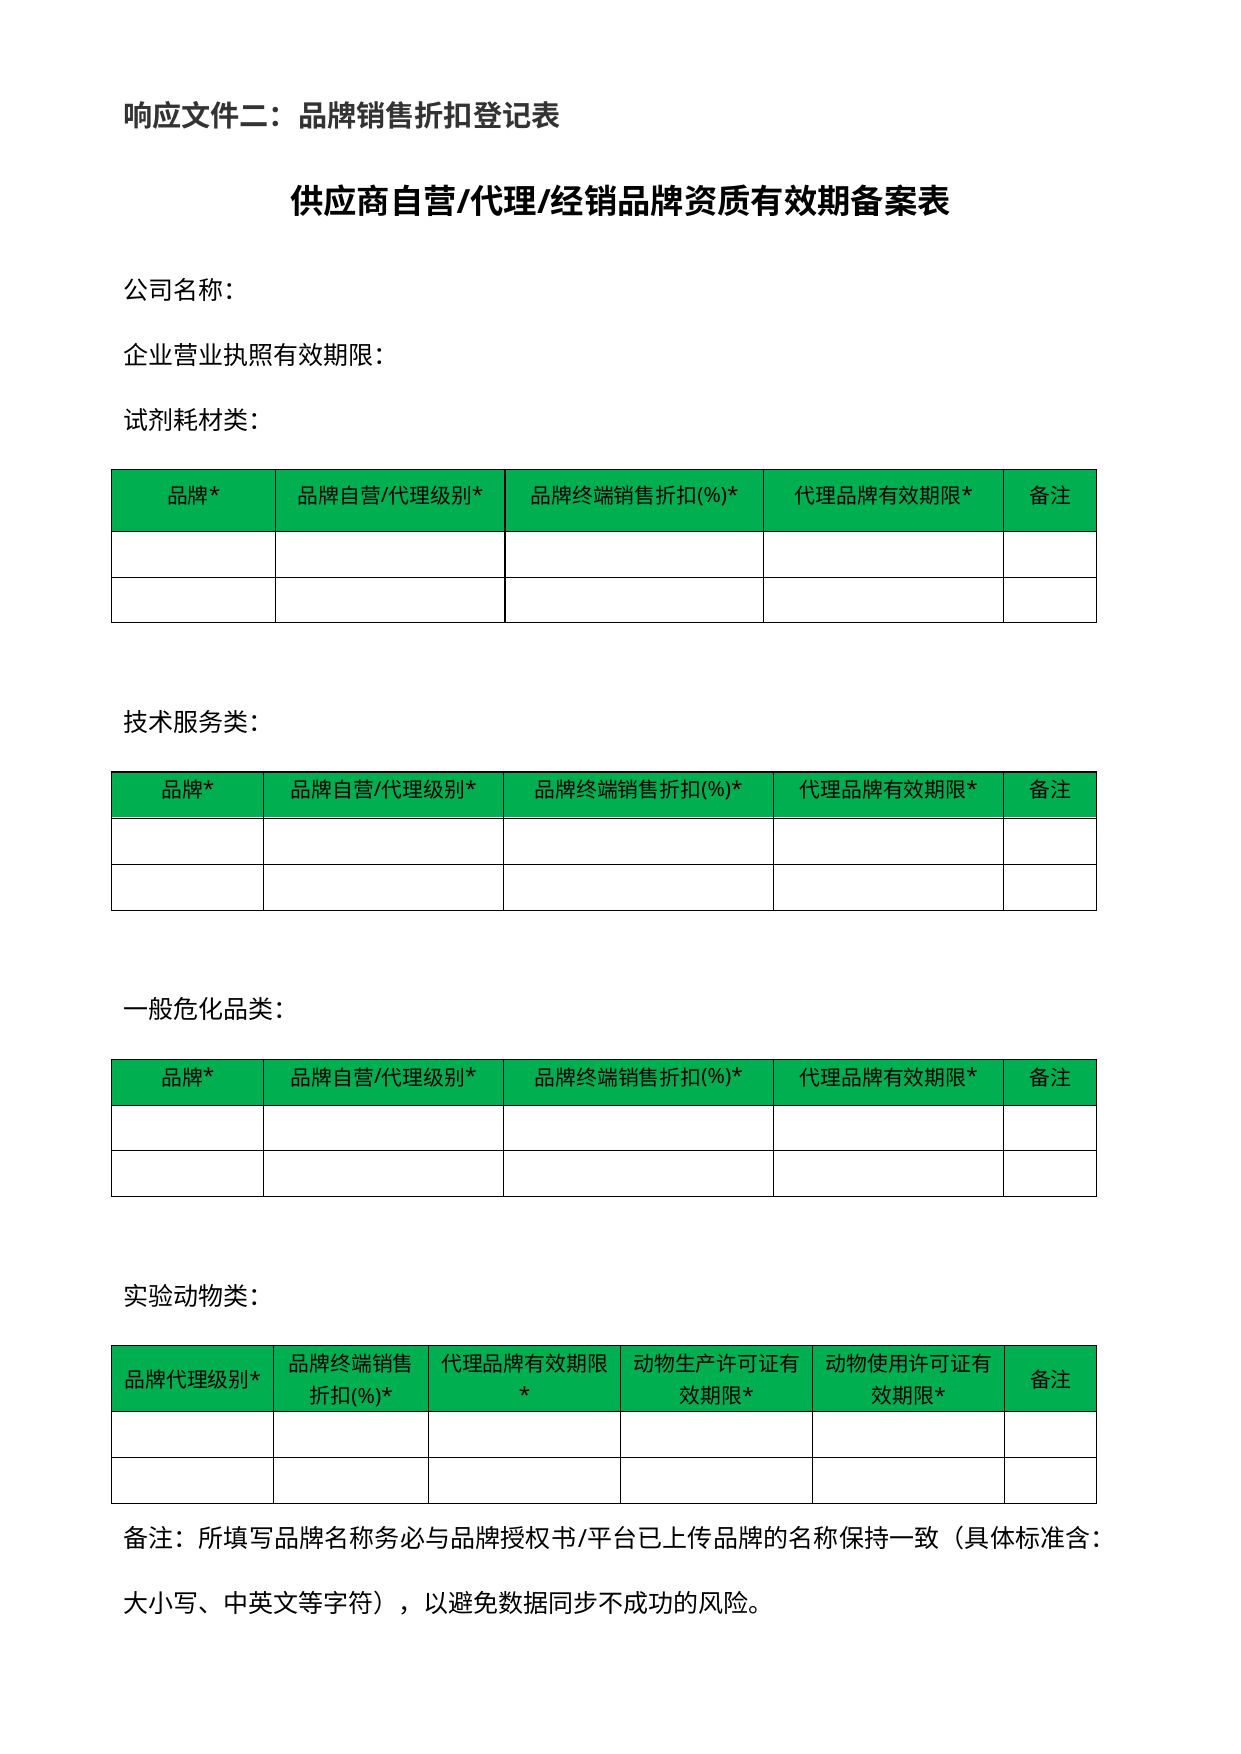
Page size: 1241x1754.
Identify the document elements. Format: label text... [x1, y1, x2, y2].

table_cell [774, 819, 1003, 863]
table_header 动物使用许可证有效期限* [813, 1346, 1004, 1411]
table_header 动物生产许可证有效期限* [621, 1346, 812, 1411]
table_cell [506, 578, 763, 622]
table_cell [1005, 1458, 1096, 1503]
table_cell [276, 532, 504, 577]
table_cell [504, 865, 773, 909]
table_header 品牌代理级别* [112, 1346, 273, 1411]
table_header 备注 [1004, 773, 1096, 817]
table_cell [112, 1106, 263, 1150]
text 公司名称： [123, 256, 1117, 321]
table_header 品牌终端销售折扣(%)* [504, 1060, 773, 1105]
table_cell [621, 1458, 812, 1503]
table_cell [1004, 578, 1096, 622]
table_header 品牌自营/代理级别* [264, 1060, 503, 1105]
text 试剂耗材类： [123, 386, 1117, 451]
table_cell [429, 1412, 620, 1457]
table_cell [504, 1151, 773, 1196]
table_cell [813, 1458, 1004, 1503]
table_header 代理品牌有效期限* [774, 1060, 1003, 1105]
table_cell [264, 865, 503, 909]
table_cell [504, 819, 773, 863]
table_cell [429, 1458, 620, 1503]
table_header 代理品牌有效期限* [764, 470, 1003, 531]
table_header 品牌终端销售折扣(%)* [506, 470, 763, 531]
text 备注：所填写品牌名称务必与品牌授权书/平台已上传品牌的名称保持一致（具体标准含：大小写、中英文等字符），以避免数据同步不成功的风险。 [123, 1504, 1117, 1634]
text 实验动物类： [123, 1262, 1117, 1327]
table_cell [112, 578, 275, 622]
table_cell [112, 1458, 273, 1503]
table_header 备注 [1004, 470, 1096, 531]
table_cell [621, 1412, 812, 1457]
table_header 品牌* [112, 1060, 263, 1105]
table_cell [774, 1106, 1003, 1150]
table_cell [1004, 1106, 1096, 1150]
table_cell [112, 532, 275, 577]
subtitle 供应商自营/代理/经销品牌资质有效期备案表 [123, 167, 1117, 232]
table_cell [1005, 1412, 1096, 1457]
table_header 代理品牌有效期限* [429, 1346, 620, 1411]
table_cell [774, 1151, 1003, 1196]
table_cell [504, 1106, 773, 1150]
table_cell [774, 865, 1003, 909]
table_cell [276, 578, 504, 622]
subtitle 响应文件二：品牌销售折扣登记表 [123, 81, 1117, 146]
table_header 代理品牌有效期限* [774, 773, 1003, 817]
text 技术服务类： [123, 688, 1117, 753]
table_header 品牌* [112, 470, 275, 531]
text 一般危化品类： [123, 976, 1117, 1041]
table_cell [264, 819, 503, 863]
table_cell [813, 1412, 1004, 1457]
table_cell [1004, 1151, 1096, 1196]
table_header 品牌终端销售折扣(%)* [274, 1346, 428, 1411]
table_cell [506, 532, 763, 577]
table_cell [264, 1106, 503, 1150]
table_cell [112, 865, 263, 909]
table_cell [1004, 819, 1096, 863]
table_header 备注 [1005, 1346, 1096, 1411]
table_cell [264, 1151, 503, 1196]
table_cell [764, 578, 1003, 622]
table_header 品牌自营/代理级别* [276, 470, 504, 531]
table_header 品牌* [112, 773, 263, 817]
table_cell [764, 532, 1003, 577]
text 企业营业执照有效期限： [123, 321, 1117, 386]
table_cell [1004, 532, 1096, 577]
table_cell [274, 1412, 428, 1457]
table_cell [112, 1412, 273, 1457]
table_cell [112, 1151, 263, 1196]
table_cell [274, 1458, 428, 1503]
table_header 备注 [1004, 1060, 1096, 1105]
table_header 品牌终端销售折扣(%)* [504, 773, 773, 817]
table_cell [1004, 865, 1096, 909]
table_header 品牌自营/代理级别* [264, 773, 503, 817]
table_cell [112, 819, 263, 863]
